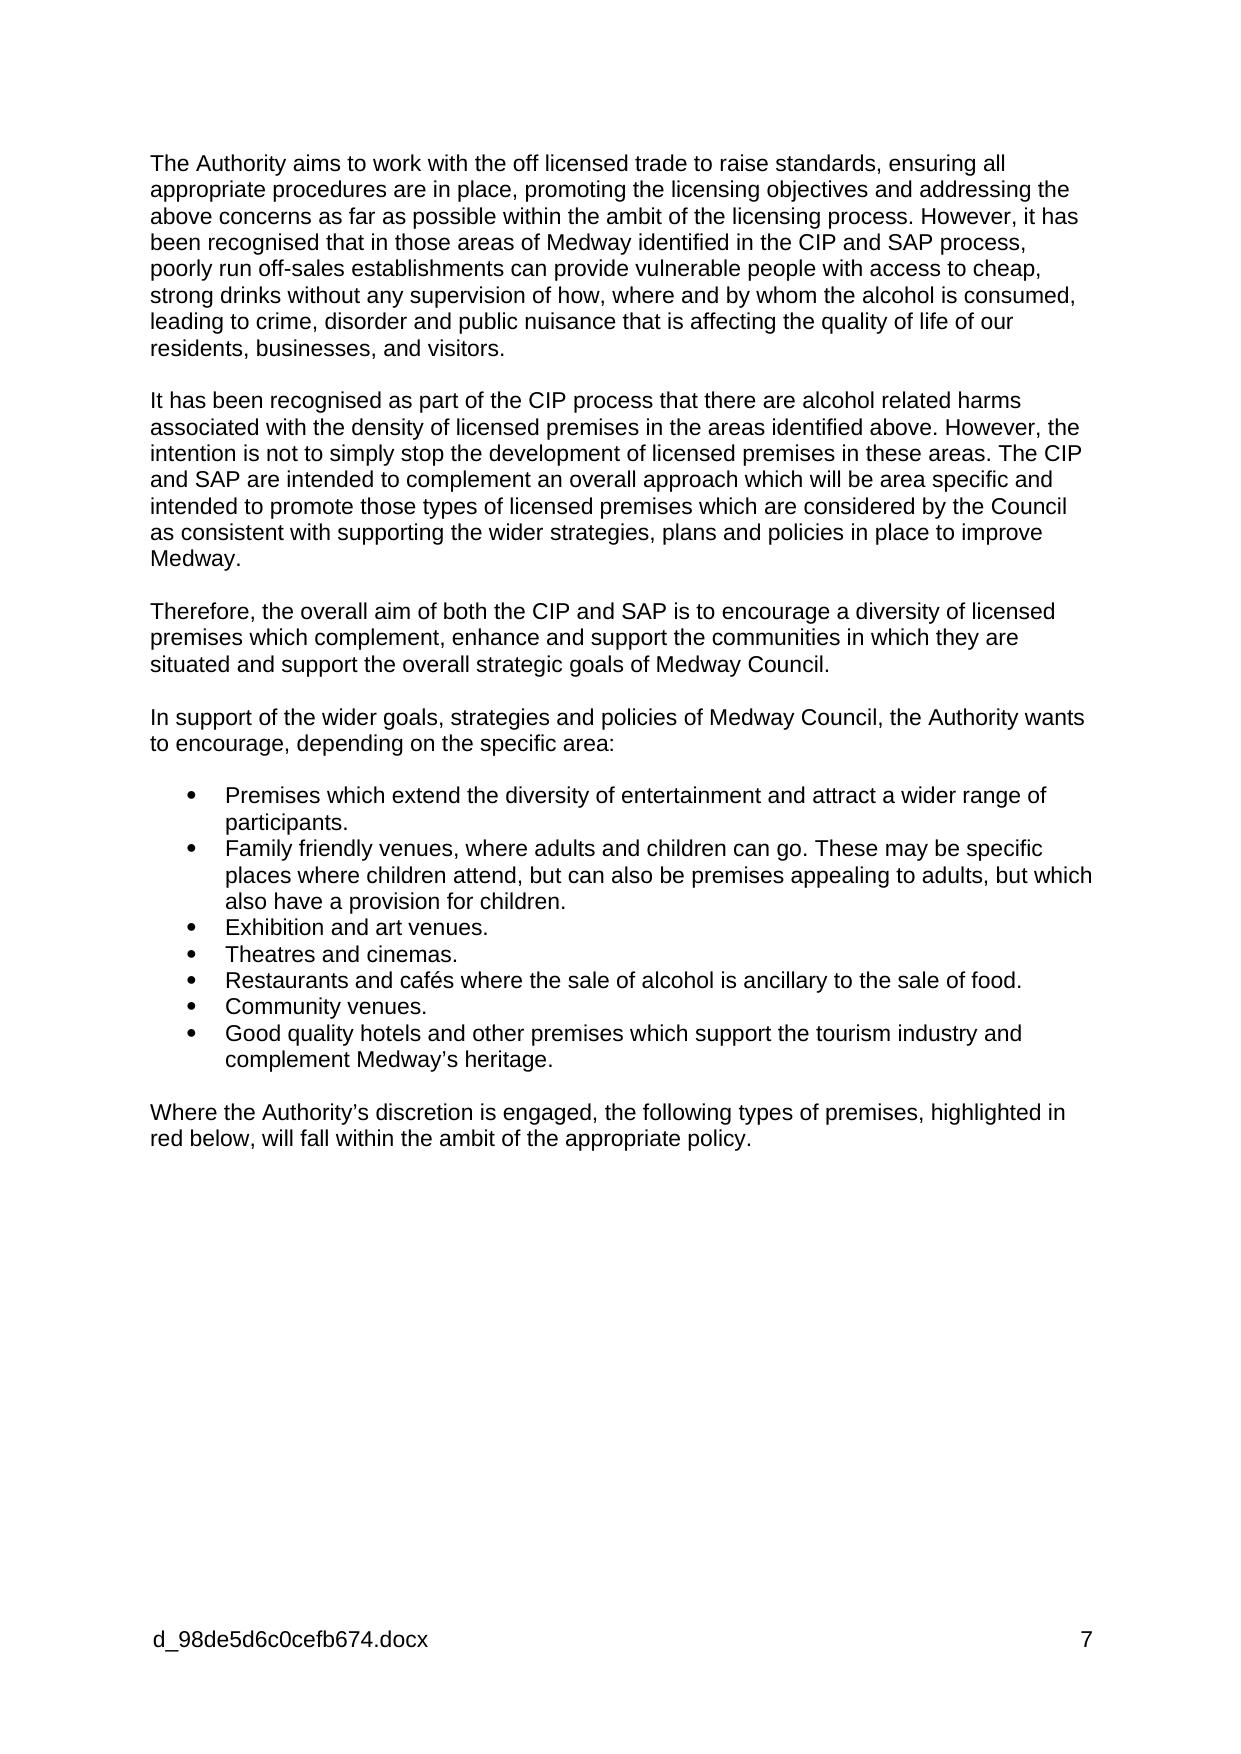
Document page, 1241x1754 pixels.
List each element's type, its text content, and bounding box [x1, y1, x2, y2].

list Exhibition and art venues. [187, 914, 1093, 941]
list Community venues. [187, 993, 1093, 1020]
text In support of the wider goals, strategies and policies of Medway Council, the Authority wants to encourage, depending on the specific area: [150, 703, 1093, 756]
text It has been recognised as part of the CIP process that there are alcohol related harms associated with the density of licensed premises in the areas identified above. However, the intention is not to simply stop the development of licensed premises in these areas. The CIP and SAP are intended to complement an overall approach which will be area specific and intended to promote those types of licensed premises which are considered by the Council as consistent with supporting the wider strategies, plans and policies in place to improve Medway. [150, 387, 1093, 572]
text The Authority aims to work with the off licensed trade to raise standards, ensuring all appropriate procedures are in place, promoting the licensing objectives and addressing the above concerns as far as possible within the ambit of the licensing process. However, it has been recognised that in those areas of Medway identified in the CIP and SAP process, poorly run off-sales establishments can provide vulnerable people with access to cheap, strong drinks without any supervision of how, where and by whom the alcohol is consumed, leading to crime, disorder and public nuisance that is affecting the quality of life of our residents, businesses, and visitors. [150, 150, 1093, 361]
list Theatres and cinemas. [187, 941, 1093, 967]
list Good quality hotels and other premises which support the tourism industry and complement Medway’s heritage. [187, 1020, 1093, 1072]
text Therefore, the overall aim of both the CIP and SAP is to encourage a diversity of licensed premises which complement, enhance and support the communities in which they are situated and support the overall strategic goals of Medway Council. [150, 598, 1093, 677]
text Where the Authority’s discretion is engaged, the following types of premises, highlighted in red below, will fall within the ambit of the appropriate policy. [150, 1099, 1093, 1151]
list Premises which extend the diversity of entertainment and attract a wider range of participants. [187, 782, 1093, 835]
list Family friendly venues, where adults and children can go. These may be specific places where children attend, but can also be premises appealing to adults, but which also have a provision for children. [187, 835, 1093, 914]
list Restaurants and cafés where the sale of alcohol is ancillary to the sale of food. [187, 967, 1093, 993]
